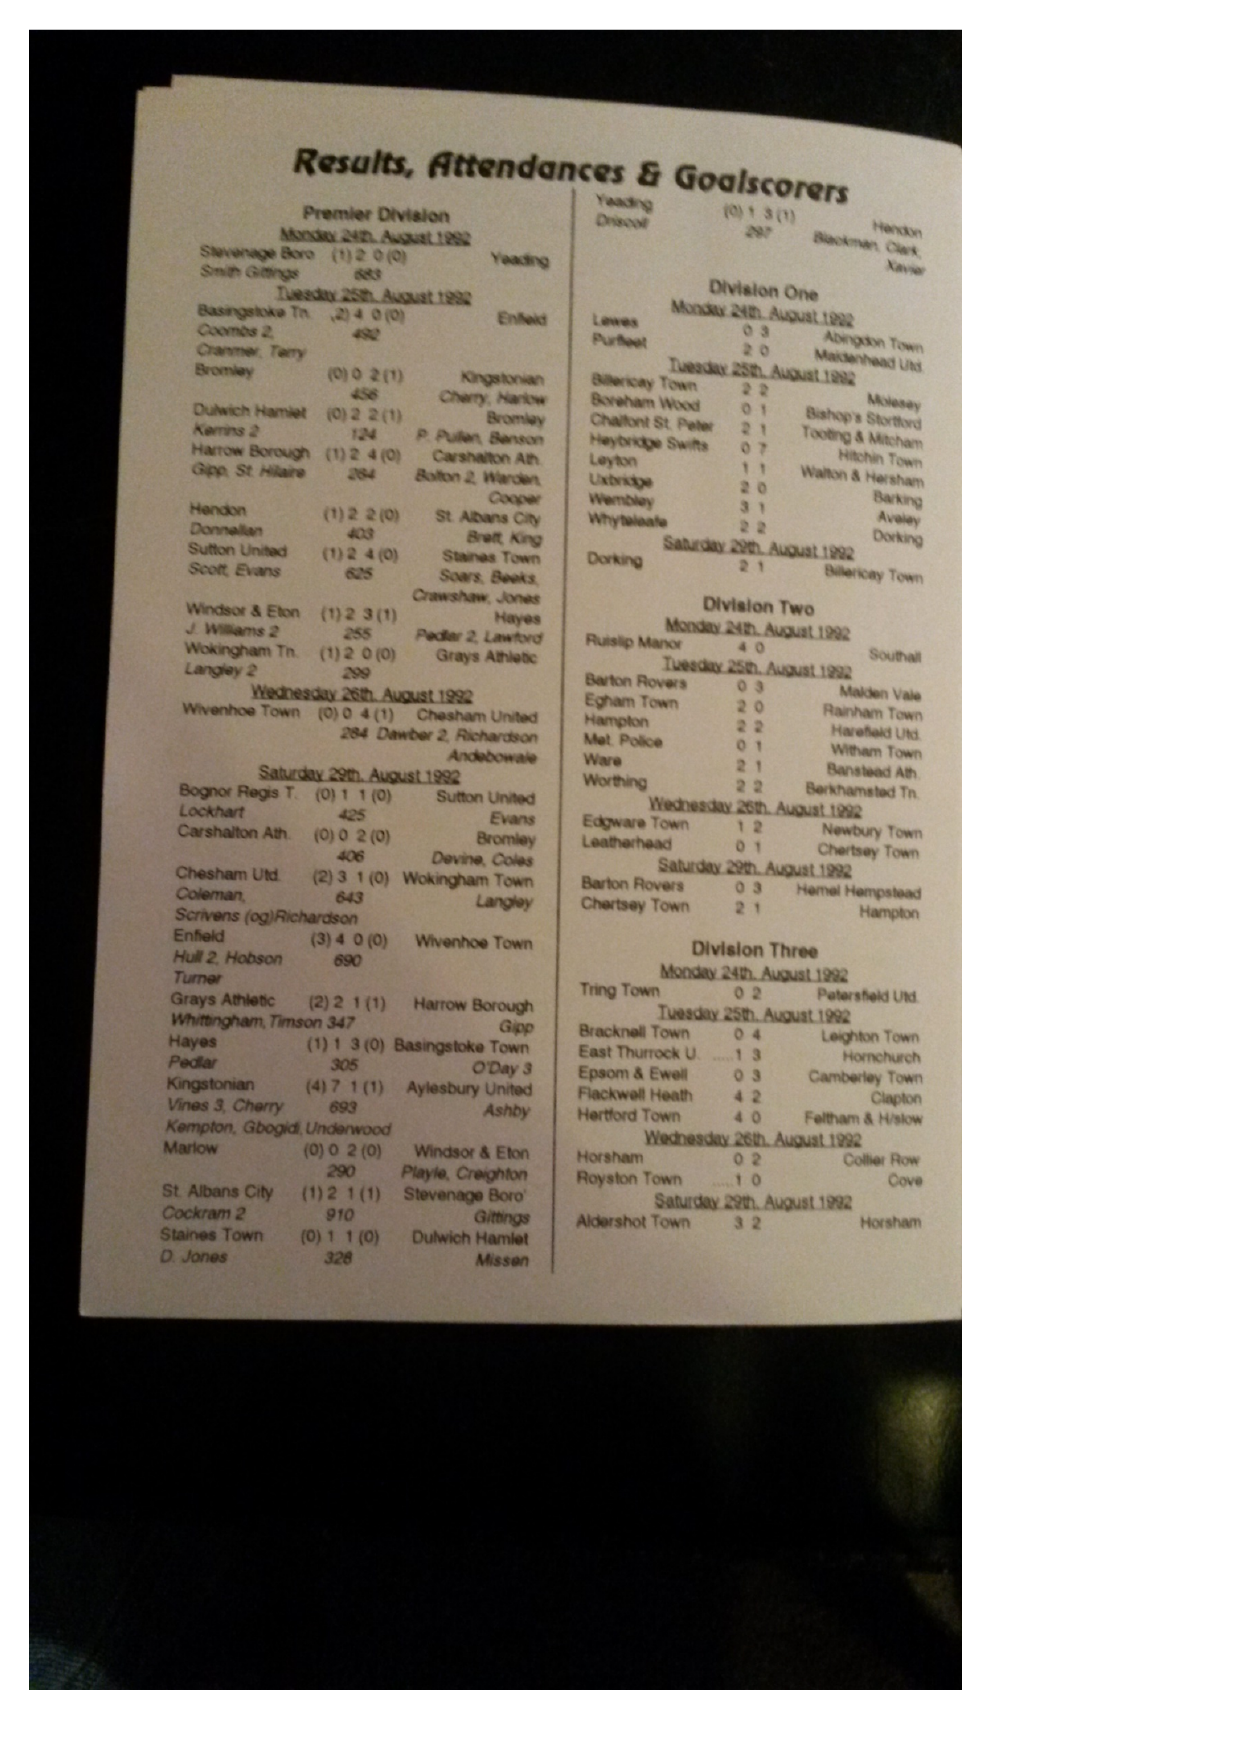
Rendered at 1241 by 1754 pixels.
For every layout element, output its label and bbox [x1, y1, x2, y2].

picture [30, 32, 962, 1690]
